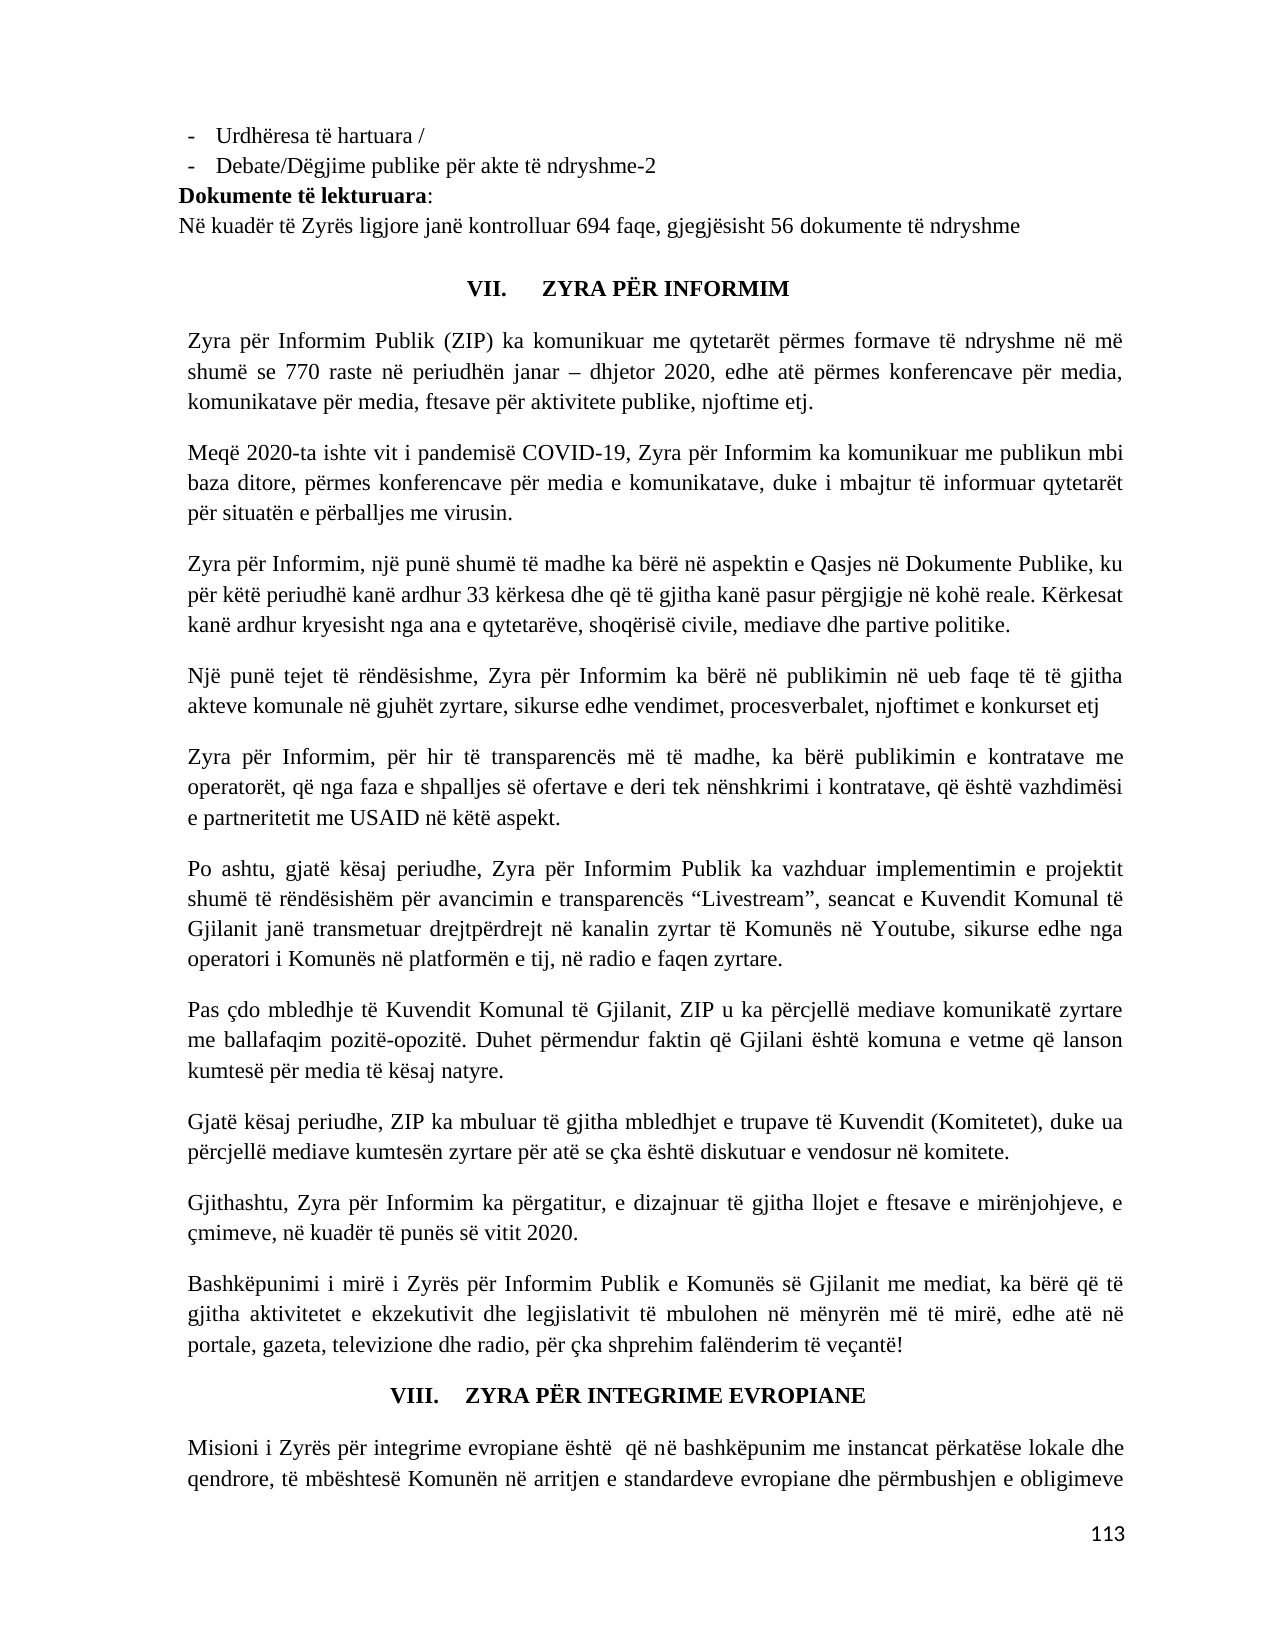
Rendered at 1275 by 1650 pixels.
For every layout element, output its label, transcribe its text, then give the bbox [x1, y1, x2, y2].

text Po ashtu, gjatë kësaj periudhe, Zyra për Informim Publik ka vazhduar implementimin e projektit shumë të rëndësishëm për avancimin e transparencës “Livestream”, seancat e Kuvendit Komunal të Gjilanit janë transmetuar drejtpërdrejt në kanalin zyrtar të Komunës në Youtube, sikurse edhe nga operatori i Komunës në platformën e tij, në radio e faqen zyrtare. [187, 855, 1125, 972]
list ZYRA PËR INTEGRIME EVROPIANE [131, 1382, 1125, 1408]
text Dokumente të lekturuara: [150, 182, 1125, 209]
list ZYRA PËR INFORMIM [131, 275, 1125, 301]
text Një punë tejet të rëndësishme, Zyra për Informim ka bërë në publikimin në ueb faqe të të gjitha akteve komunale në gjuhët zyrtare, sikurse edhe vendimet, procesverbalet, njoftimet e konkurset etj [187, 662, 1125, 718]
text Gjithashtu, Zyra për Informim ka përgatitur, e dizajnuar të gjitha llojet e ftesave e mirënjohjeve, e çmimeve, në kuadër të punës së vitit 2020. [187, 1189, 1125, 1246]
text Pas çdo mbledhje të Kuvendit Komunal të Gjilanit, ZIP u ka përcjellë mediave komunikatë zyrtare me ballafaqim pozitë-opozitë. Duhet përmendur faktin që Gjilani është komuna e vetme që lanson kumtesë për media të kësaj natyre. [187, 996, 1125, 1083]
list Urdhëresa të hartuara / [187, 122, 1125, 148]
text Meqë 2020-ta ishte vit i pandemisë COVID-19, Zyra për Informim ka komunikuar me publikun mbi baza ditore, përmes konferencave për media e komunikatave, duke i mbajtur të informuar qytetarët për situatën e përballjes me virusin. [187, 439, 1125, 526]
text Në kuadër të Zyrës ligjore janë kontrolluar 694 faqe, gjegjësisht 56 dokumente të ndryshme [150, 212, 1125, 239]
text Zyra për Informim, një punë shumë të madhe ka bërë në aspektin e Qasjes në Dokumente Publike, ku për këtë periudhë kanë ardhur 33 kërkesa dhe që të gjitha kanë pasur përgjigje në kohë reale. Kërkesat kanë ardhur kryesisht nga ana e qytetarëve, shoqërisë civile, mediave dhe partive politike. [187, 551, 1125, 637]
text Bashkëpunimi i mirë i Zyrës për Informim Publik e Komunës së Gjilanit me mediat, ka bërë që të gjitha aktivitetet e ekzekutivit dhe legjislativit të mbulohen në mënyrën më të mirë, edhe atë në portale, gazeta, televizione dhe radio, për çka shprehim falënderim të veçantë! [187, 1270, 1125, 1357]
text Zyra për Informim Publik (ZIP) ka komunikuar me qytetarët përmes formave të ndryshme në më shumë se 770 raste në periudhën janar – dhjetor 2020, edhe atë përmes konferencave për media, komunikatave për media, ftesave për aktivitete publike, njoftime etj. [187, 328, 1125, 414]
text Gjatë kësaj periudhe, ZIP ka mbuluar të gjitha mbledhjet e trupave të Kuvendit (Komitetet), duke ua përcjellë mediave kumtesën zyrtare për atë se çka është diskutuar e vendosur në komitete. [187, 1108, 1125, 1164]
list Debate/Dëgjime publike për akte të ndryshme-2 [187, 152, 1125, 178]
text Zyra për Informim, për hir të transparencës më të madhe, ka bërë publikimin e kontratave me operatorët, që nga faza e shpalljes së ofertave e deri tek nënshkrimi i kontratave, që është vazhdimësi e partneritetit me USAID në këtë aspekt. [187, 743, 1125, 830]
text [187, 1434, 1125, 1491]
